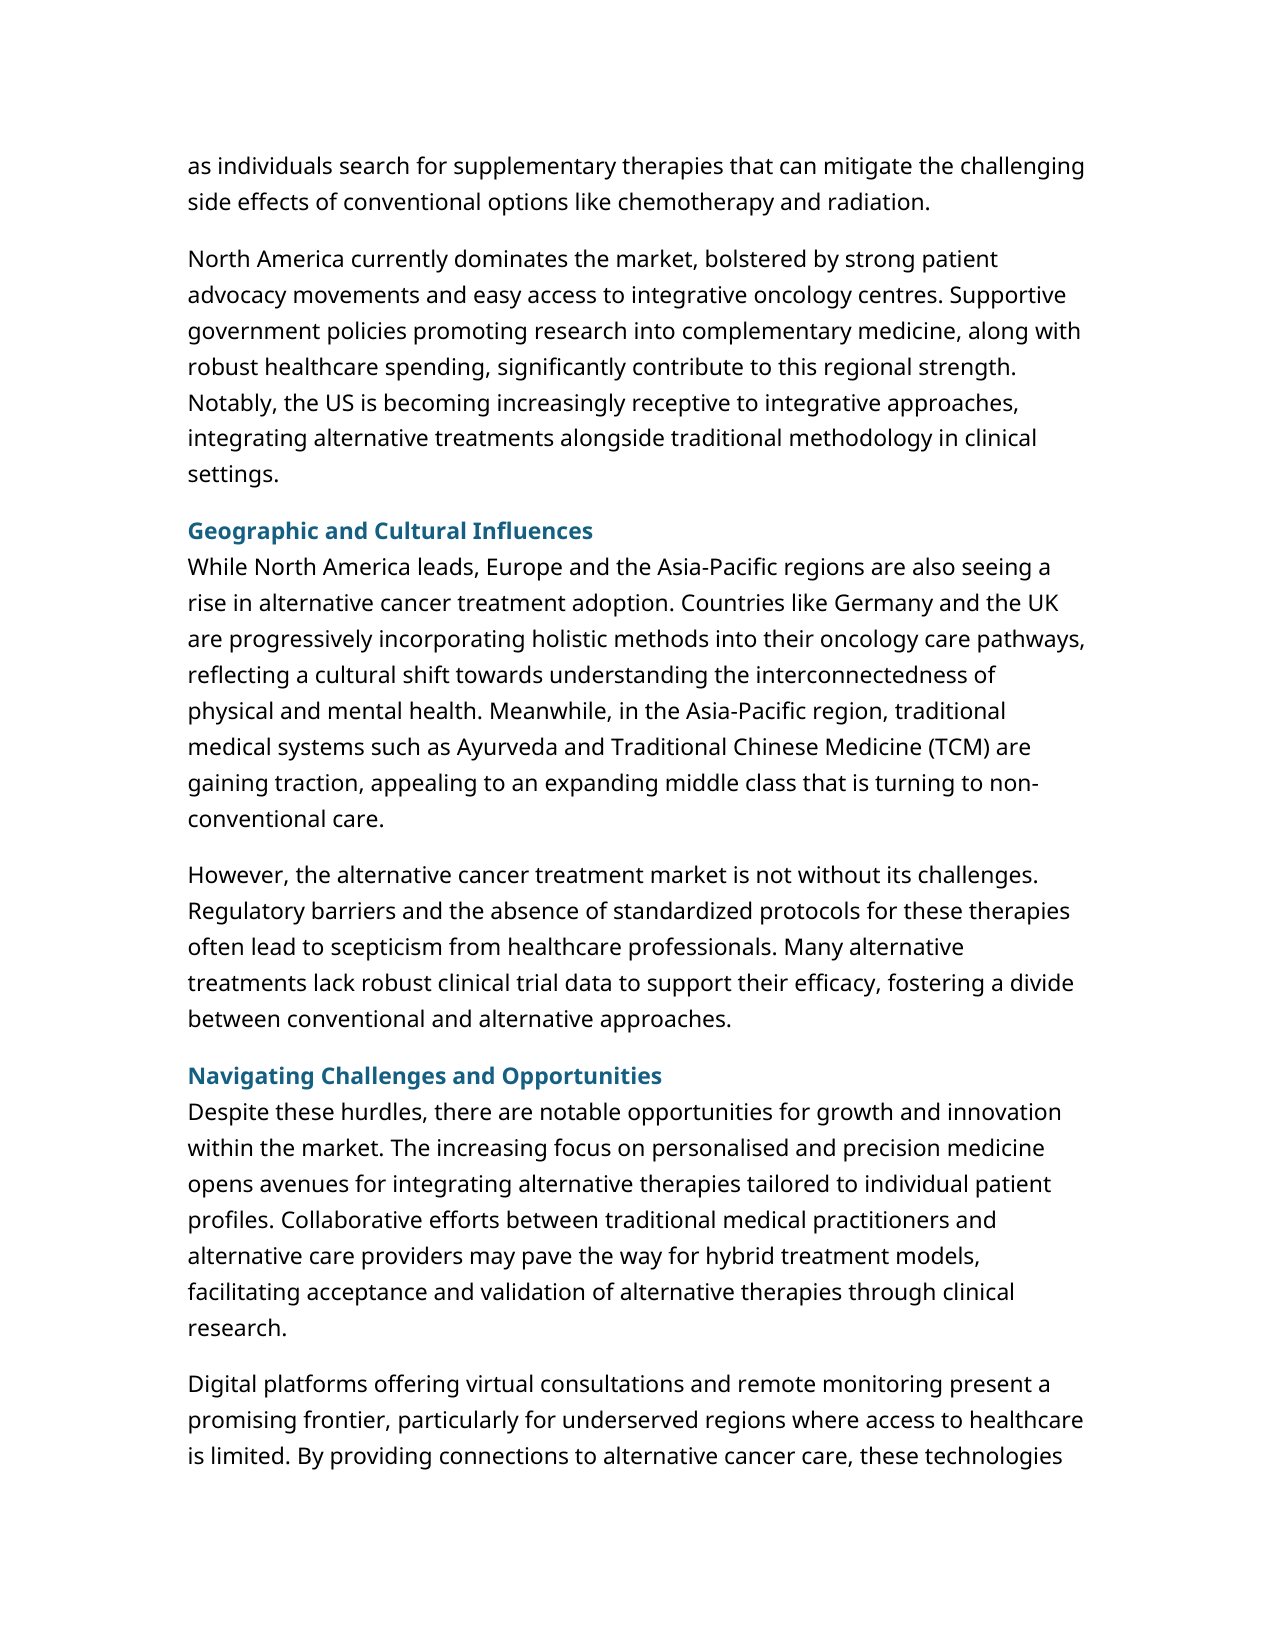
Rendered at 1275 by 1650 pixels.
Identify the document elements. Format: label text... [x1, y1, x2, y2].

subtitle Navigating Challenges and Opportunities [187, 1060, 1087, 1091]
text Despite these hurdles, there are notable opportunities for growth and innovation within the market. The increasing focus on personalised and precision medicine opens avenues for integrating alternative therapies tailored to individual patient profiles. Collaborative efforts between traditional medical practitioners and alternative care providers may pave the way for hybrid treatment models, facilitating acceptance and validation of alternative therapies through clinical research. [187, 1096, 1087, 1343]
text North America currently dominates the market, bolstered by strong patient advocacy movements and easy access to integrative oncology centres. Supportive government policies promoting research into complementary medicine, along with robust healthcare spending, significantly contribute to this regional strength. Notably, the US is becoming increasingly receptive to integrative approaches, integrating alternative treatments alongside traditional methodology in clinical settings. [187, 243, 1087, 489]
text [187, 150, 1087, 217]
subtitle Geographic and Cultural Influences [187, 515, 1087, 546]
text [187, 1368, 1087, 1471]
text However, the alternative cancer treatment market is not without its challenges. Regulatory barriers and the absence of standardized protocols for these therapies often lead to scepticism from healthcare professionals. Many alternative treatments lack robust clinical trial data to support their efficacy, fostering a divide between conventional and alternative approaches. [187, 859, 1087, 1034]
text While North America leads, Europe and the Asia-Pacific regions are also seeing a rise in alternative cancer treatment adoption. Countries like Germany and the UK are progressively incorporating holistic methods into their oncology care pathways, reflecting a cultural shift towards understanding the interconnectedness of physical and mental health. Meanwhile, in the Asia-Pacific region, traditional medical systems such as Ayurveda and Traditional Chinese Medicine (TCM) are gaining traction, appealing to an expanding middle class that is turning to non-conventional care. [187, 551, 1087, 834]
